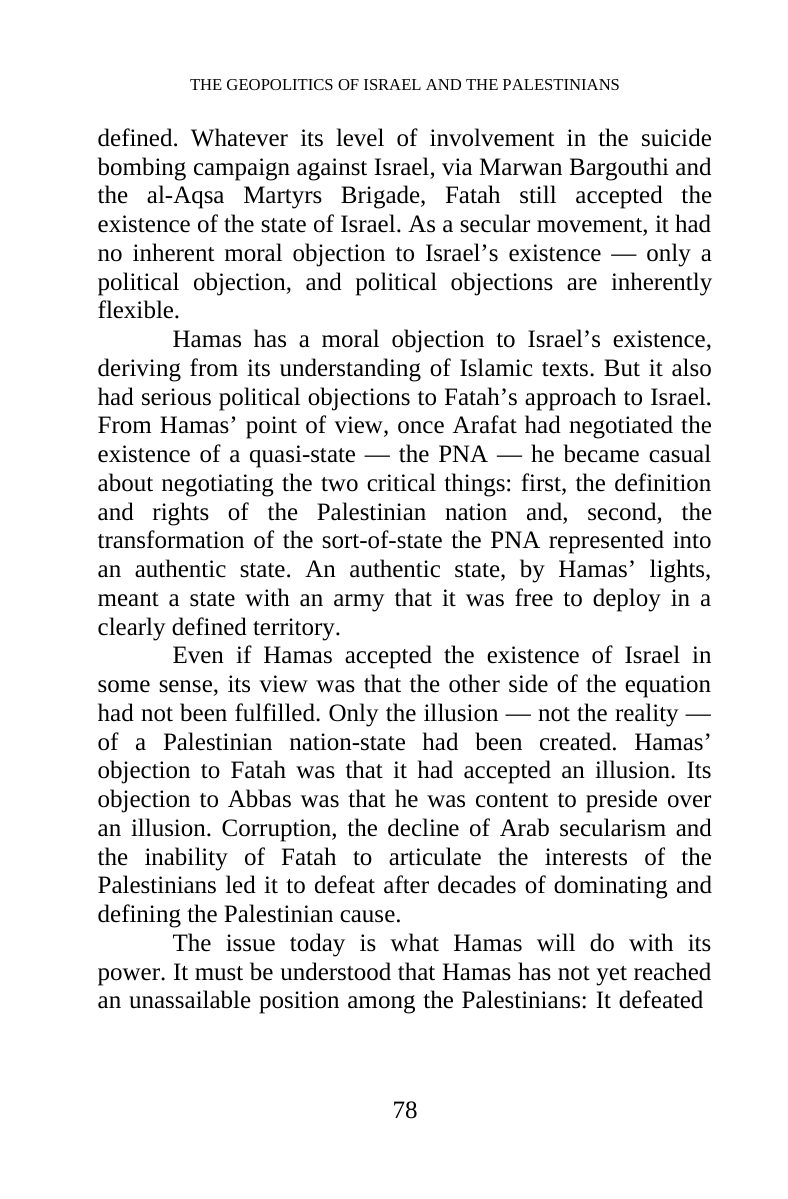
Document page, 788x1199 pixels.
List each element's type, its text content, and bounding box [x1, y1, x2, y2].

text Hamas has a moral objection to Israel’s existence, deriving from its understanding of Islamic texts. But it also had serious political objections to Fatah’s approach to Israel. From Hamas’ point of view, once Arafat had negotiated the existence of a quasi-state — the PNA — he became casual about negotiating the two critical things: first, the definition and rights of the Palestinian nation and, second, the transformation of the sort-of-state the PNA represented into an authentic state. An authentic state, by Hamas’ lights, meant a state with an army that it was free to deploy in a clearly defined territory. [97, 324, 712, 640]
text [97, 928, 712, 1043]
text Even if Hamas accepted the existence of Israel in some sense, its view was that the other side of the equation had not been fulfilled. Only the illusion — not the reality — of a Palestinian nation-state had been created. Hamas’ objection to Fatah was that it had accepted an illusion. Its objection to Abbas was that he was content to preside over an illusion. Corruption, the decline of Arab secularism and the inability of Fatah to articulate the interests of the Palestinians led it to defeat after decades of dominating and defining the Palestinian cause. [97, 640, 712, 928]
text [97, 123, 712, 324]
